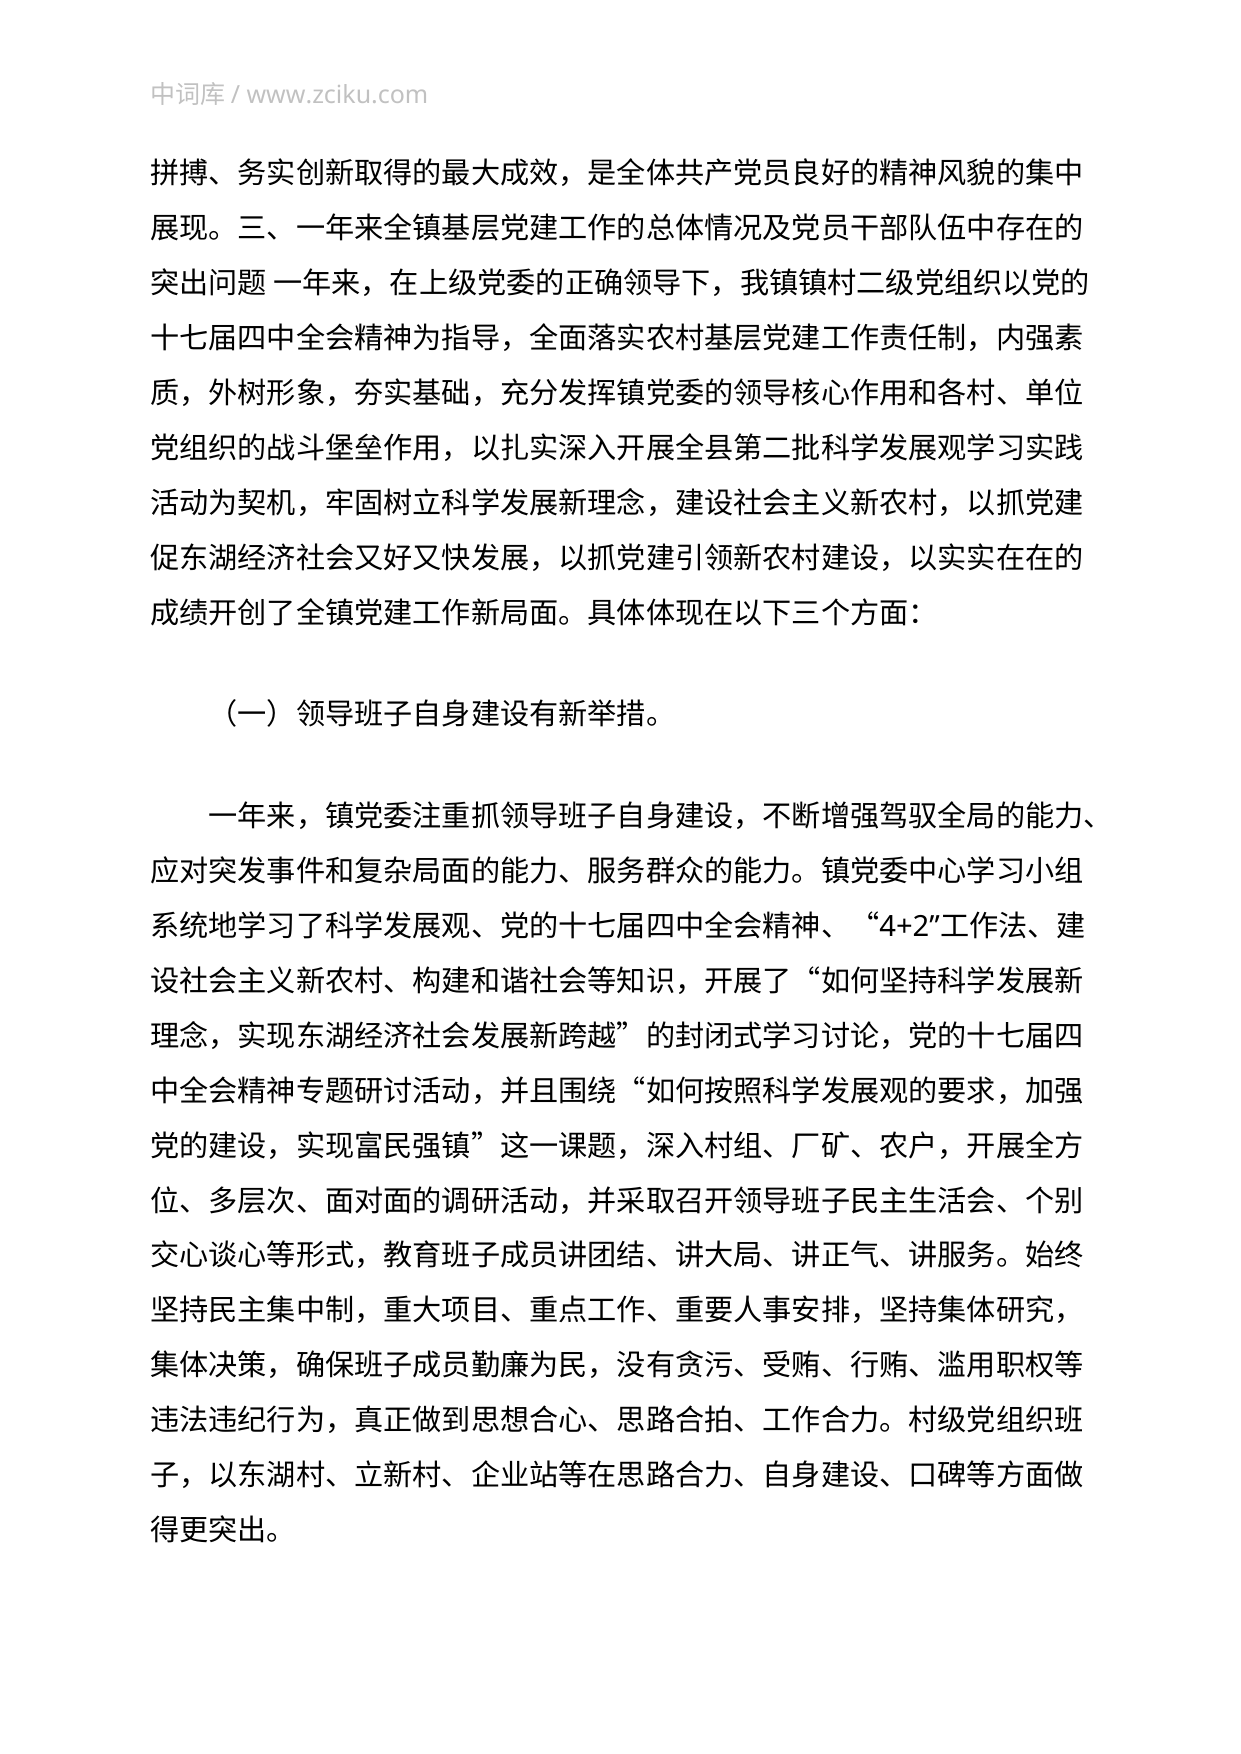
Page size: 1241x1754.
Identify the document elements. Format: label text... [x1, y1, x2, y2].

text （一）领导班子自身建设有新举措。 [150, 691, 1090, 733]
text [150, 150, 1090, 631]
text 一年来，镇党委注重抓领导班子自身建设，不断增强驾驭全局的能力、应对突发事件和复杂局面的能力、服务群众的能力。镇党委中心学习小组系统地学习了科学发展观、党的十七届四中全会精神、“4+2”工作法、建设社会主义新农村、构建和谐社会等知识，开展了“如何坚持科学发展新理念，实现东湖经济社会发展新跨越”的封闭式学习讨论，党的十七届四中全会精神专题研讨活动，并且围绕“如何按照科学发展观的要求，加强党的建设，实现富民强镇”这一课题，深入村组、厂矿、农户，开展全方位、多层次、面对面的调研活动，并采取召开领导班子民主生活会、个别交心谈心等形式，教育班子成员讲团结、讲大局、讲正气、讲服务。始终坚持民主集中制，重大项目、重点工作、重要人事安排，坚持集体研究，集体决策，确保班子成员勤廉为民，没有贪污、受贿、行贿、滥用职权等违法违纪行为，真正做到思想合心、思路合拍、工作合力。村级党组织班子，以东湖村、立新村、企业站等在思路合力、自身建设、口碑等方面做得更突出。 [150, 793, 1090, 1549]
